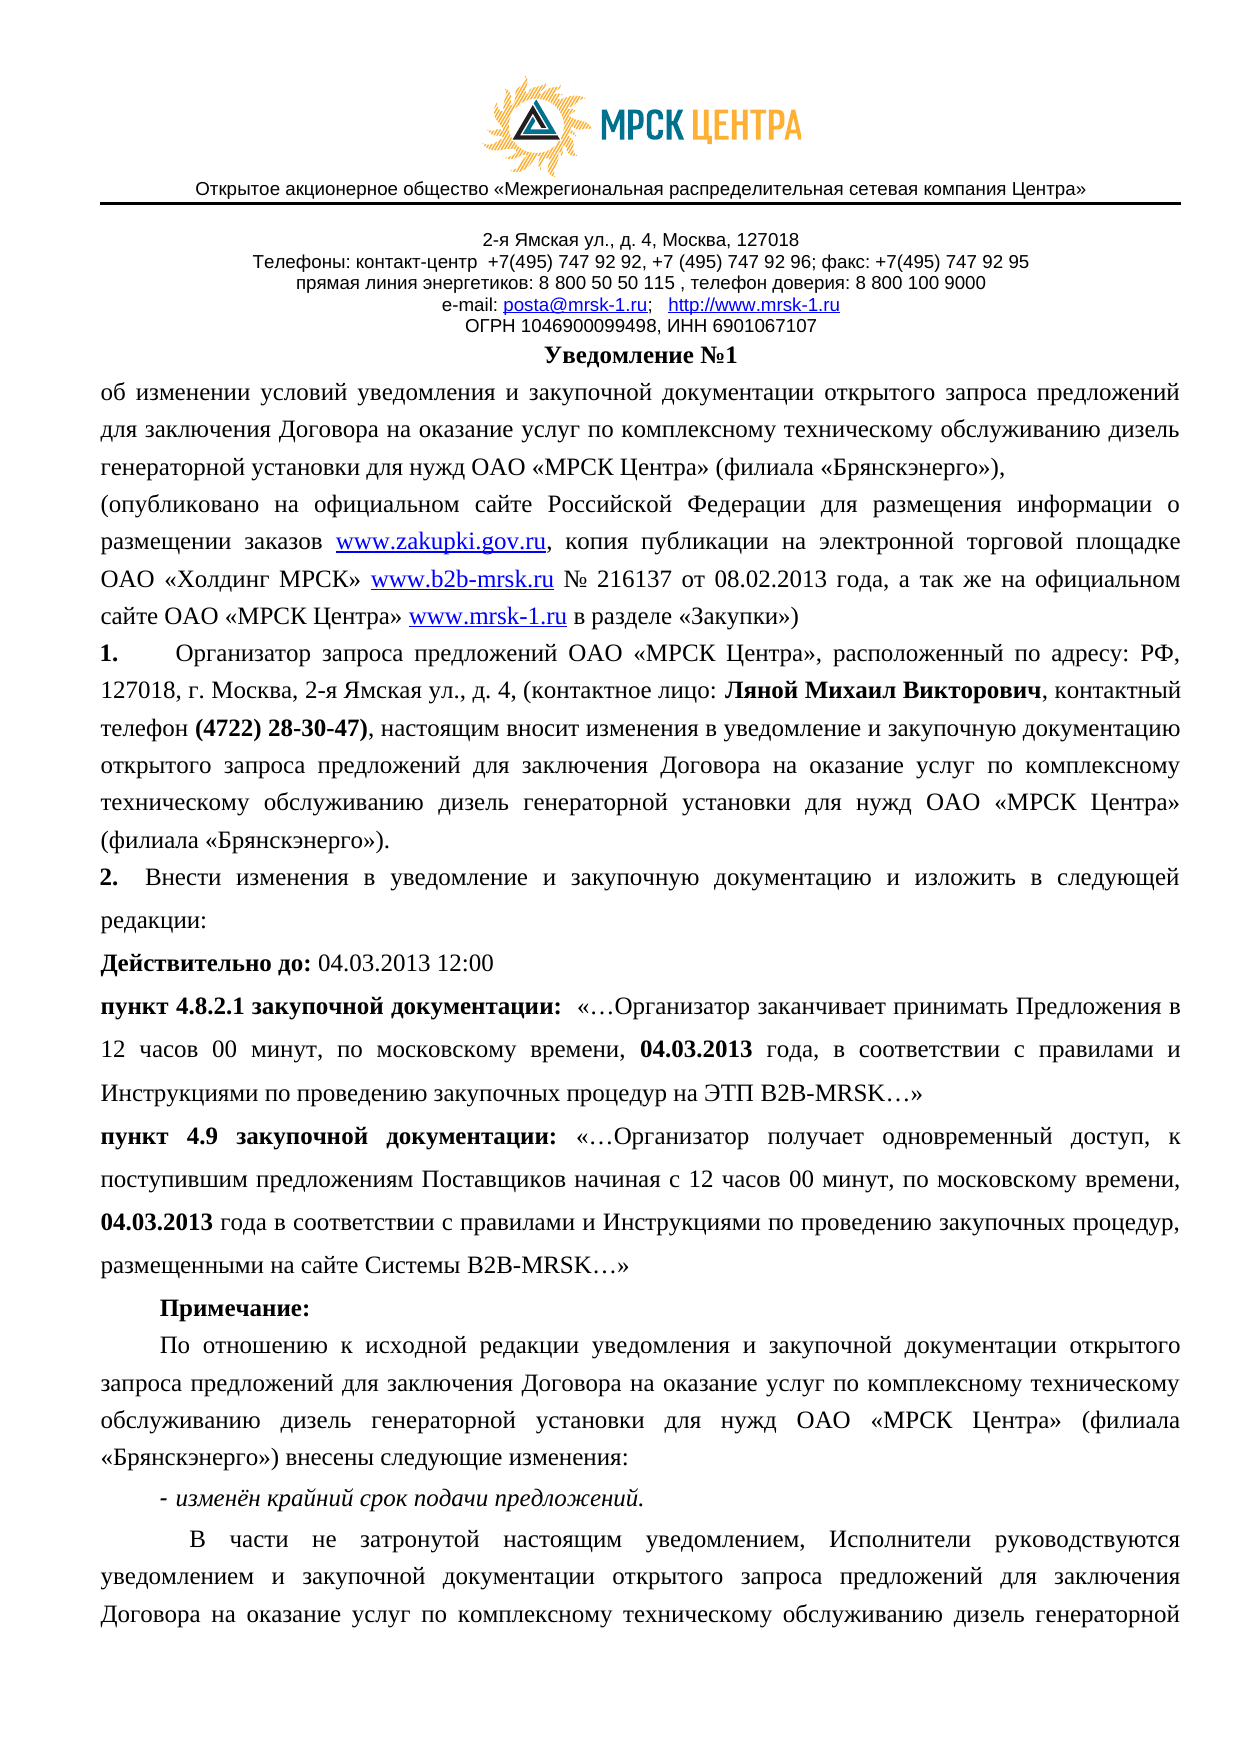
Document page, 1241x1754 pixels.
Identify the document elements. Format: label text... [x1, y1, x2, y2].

list изменён крайний срок подачи предложений. [100, 1480, 1181, 1514]
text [100, 1524, 1181, 1627]
list пункт 4.8.2.1 закупочной документации: «…Организатор заканчивает принимать Предложения в 12 часов 00 минут, по московскому времени, 04.03.2013 года, в соответствии с правилами и Инструкциями по проведению закупочных процедур на ЭТП B2B-MRSK…» [100, 991, 1181, 1106]
text Телефоны: контакт-центр +7(495) 747 92 92, +7 (495) 747 92 96; факс: +7(495) 747 92 95 [100, 251, 1181, 272]
text Открытое акционерное общество «Межрегиональная распределительная сетевая компания Центра» [100, 178, 1181, 202]
text По отношению к исходной редакции уведомления и закупочной документации открытого запроса предложений для заключения Договора на оказание услуг по комплексному техническому обслуживанию дизель генераторной установки для нужд ОАО «МРСК Центра» (филиала «Брянскэнерго») внесены следующие изменения: [100, 1331, 1181, 1471]
list пункт 4.9 закупочной документации: «…Организатор получает одновременный доступ, к поступившим предложениям Поставщиков начиная с 12 часов 00 минут, по московскому времени, 04.03.2013 года в соответствии с правилами и Инструкциями по проведению закупочных процедур, размещенными на сайте Системы B2B-MRSK…» [100, 1121, 1181, 1279]
text прямая линия энергетиков: 8 800 50 50 115 , телефон доверия: 8 800 100 9000 [100, 272, 1181, 294]
list Действительно до: 04.03.2013 12:00 [100, 948, 1181, 977]
text об изменении условий уведомления и закупочной документации открытого запроса предложений для заключения Договора на оказание услуг по комплексному техническому обслуживанию дизель генераторной установки для нужд ОАО «МРСК Центра» (филиала «Брянскэнерго»), [100, 377, 1181, 481]
text e-mail: posta@mrsk-1.ru; http://www.mrsk-1.ru [100, 294, 1181, 315]
text Уведомление №1 [100, 340, 1181, 369]
list Организатор запроса предложений ОАО «МРСК Центра», расположенный по адресу: РФ, 127018, г. Москва, 2-я Ямская ул., д. 4, (контактное лицо: Ляной Михаил Викторович, контактный телефон (4722) 28-30-47), настоящим вносит изменения в уведомление и закупочную документацию открытого запроса предложений для заключения Договора на оказание услуг по комплексному техническому обслуживанию дизель генераторной установки для нужд ОАО «МРСК Центра» (филиала «Брянскэнерго»). [99, 638, 1181, 853]
text 2-я Ямская ул., д. 4, Москва, 127018 [100, 229, 1181, 251]
text (опубликовано на официальном сайте Российской Федерации для размещения информации о размещении заказов www.zakupki.gov.ru, копия публикации на электронной торговой площадке ОАО «Холдинг МРСК» www.b2b-mrsk.ru № 216137 от 08.02.2013 года, а так же на официальном сайте ОАО «МРСК Центра» www.mrsk-1.ru в разделе «Закупки») [100, 489, 1181, 630]
list Примечание: [100, 1293, 1181, 1322]
list Внести изменения в уведомление и закупочную документацию и изложить в следующей редакции: [99, 862, 1181, 934]
text ОГРН 1046900099498, ИНН 6901067107 [100, 315, 1181, 337]
